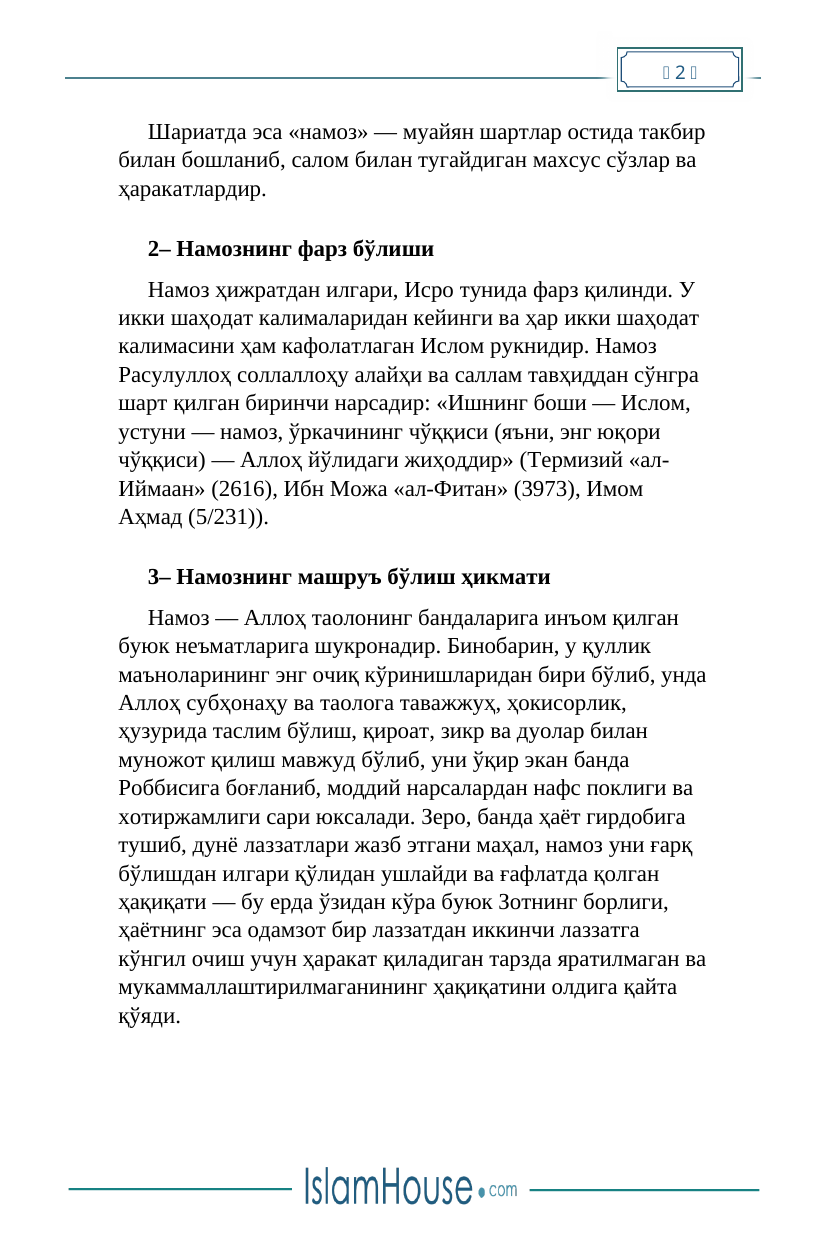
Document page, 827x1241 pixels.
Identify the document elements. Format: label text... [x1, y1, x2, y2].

picture [62, 1159, 292, 1213]
picture [298, 1160, 760, 1214]
text Намоз ҳижратдан илгари, Исро тунида фарз қилинди. У икки шаҳодат калималаридан кейинги ва ҳар икки шаҳодат калимасини ҳам кафолатлаган Ислом рукнидир. Намоз Расулуллоҳ соллаллоҳу алайҳи ва саллам тавҳиддан сўнгра шарт қилган биринчи нарсадир: «Ишнинг боши — Ислом, устуни — намоз, ўркачининг чўққиси (яъни, энг юқори чўққиси) — Аллоҳ йўлидаги жиҳоддир» (Термизий «ал-Иймаан» (2616), Ибн Можа «ал-Фитан» (3973), Имом Аҳмад (5/231)). [118, 276, 709, 529]
text Шариатда эса «намоз» — муайян шартлар остида такбир билан бошланиб, салом билан тугайдиган махсус сўзлар ва ҳаракатлардир. [118, 118, 709, 201]
text 3– Намознинг машруъ бўлиш ҳикмати [148, 563, 709, 589]
text 2– Намознинг фарз бўлиши [148, 235, 709, 261]
text Намоз — Аллоҳ таолонинг бандаларига инъом қилган буюк неъматларига шукронадир. Бинобарин, у қуллик маъноларининг энг очиқ кўринишларидан бири бўлиб, унда Аллоҳ субҳонаҳу ва таолога таважжуҳ, ҳокисорлик, ҳузурида таслим бўлиш, қироат, зикр ва дуолар билан муножот қилиш мавжуд бўлиб, уни ўқир экан банда Роббисига боғланиб, моддий нарсалардан нафс поклиги ва хотиржамлиги сари юксалади. Зеро, банда ҳаёт гирдобига тушиб, дунё лаззатлари жазб этгани маҳал, намоз уни ғарқ бўлишдан илгари қўлидан ушлайди ва ғафлатда қолган ҳақиқати — бу ерда ўзидан кўра буюк Зотнинг борлиги, ҳаётнинг эса одамзот бир лаззатдан иккинчи лаззатга кўнгил очиш учун ҳаракат қиладиган тарзда яратилмаган ва мукаммаллаштирилмаганининг ҳақиқатини олдига қайта қўяди. [118, 604, 709, 1028]
